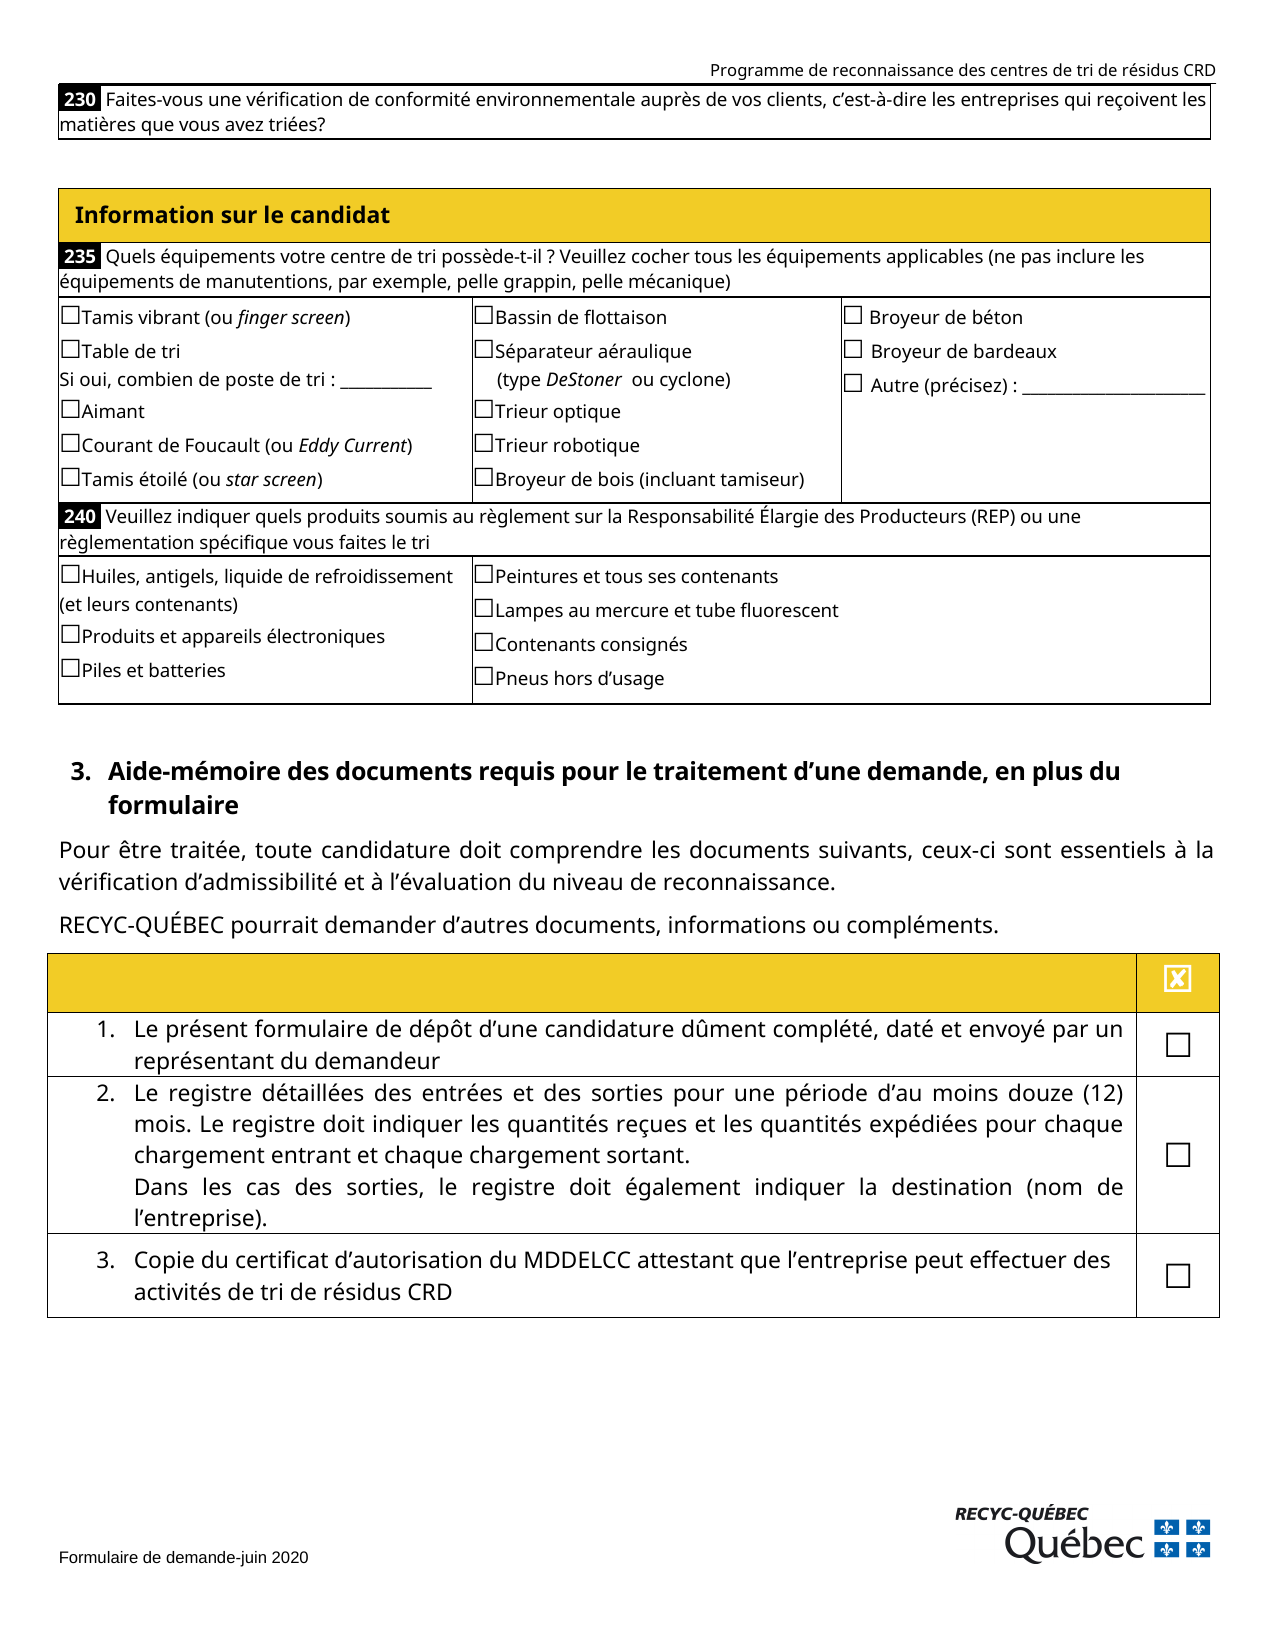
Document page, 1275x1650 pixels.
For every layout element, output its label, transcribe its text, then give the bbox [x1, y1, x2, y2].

text Pour être traitée, toute candidature doit comprendre les documents suivants, ceux-ci sont essentiels à la vérification d’admissibilité et à l’évaluation du niveau de reconnaissance. [58, 834, 1216, 897]
table_cell Broyeur de béton Broyeur de bardeaux Autre (précisez) : ______________________ [842, 298, 1210, 502]
table_cell Le présent formulaire de dépôt d’une candidature dûment complété, daté et envoyé par un représentant du demandeur [48, 1013, 1136, 1076]
table_cell Huiles, antigels, liquide de refroidissement (et leurs contenants) Produits et appareils électroniques Piles et batteries [59, 557, 472, 703]
table_cell Copie du certificat d’autorisation du MDDELCC attestant que l’entreprise peut effectuer des activités de tri de résidus CRD [48, 1234, 1136, 1317]
table_cell Bassin de flottaison Séparateur aéraulique (type DeStoner ou cyclone) Trieur optique Trieur robotique Broyeur de bois (incluant tamiseur) [473, 298, 841, 502]
picture [955, 1504, 1211, 1564]
table_header [1137, 954, 1219, 1012]
table_cell Tamis vibrant (ou finger screen) Table de tri Si oui, combien de poste de tri : ___________ Aimant Courant de Foucault (ou Eddy Current) Tamis étoilé (ou star screen) [59, 298, 472, 502]
table_header Information sur le candidat [59, 189, 1210, 242]
table_cell 235 Quels équipements votre centre de tri possède-t-il ? Veuillez cocher tous les équipements applicables (ne pas inclure les équipements de manutentions, par exemple, pelle grappin, pelle mécanique) [59, 243, 1210, 296]
table_cell 240 Veuillez indiquer quels produits soumis au règlement sur la Responsabilité Élargie des Producteurs (REP) ou une règlementation spécifique vous faites le tri [59, 504, 1210, 555]
table_cell Peintures et tous ses contenants Lampes au mercure et tube fluorescent Contenants consignés Pneus hors d’usage [473, 557, 1210, 703]
table_cell 230 Faites-vous une vérification de conformité environnementale auprès de vos clients, c’est-à-dire les entreprises qui reçoivent les matières que vous avez triées? [59, 86, 1210, 138]
table_cell Le registre détaillées des entrées et des sorties pour une période d’au moins douze (12) mois. Le registre doit indiquer les quantités reçues et les quantités expédiées pour chaque chargement entrant et chaque chargement sortant. Dans les cas des sorties, le registre doit également indiquer la destination (nom de l’entreprise). [48, 1077, 1136, 1233]
subtitle Aide-mémoire des documents requis pour le traitement d’une demande, en plus du formulaire [70, 754, 1216, 822]
text RECYC-QUÉBEC pourrait demander d’autres documents, informations ou compléments. [58, 909, 1216, 941]
table_header [48, 954, 1136, 1012]
